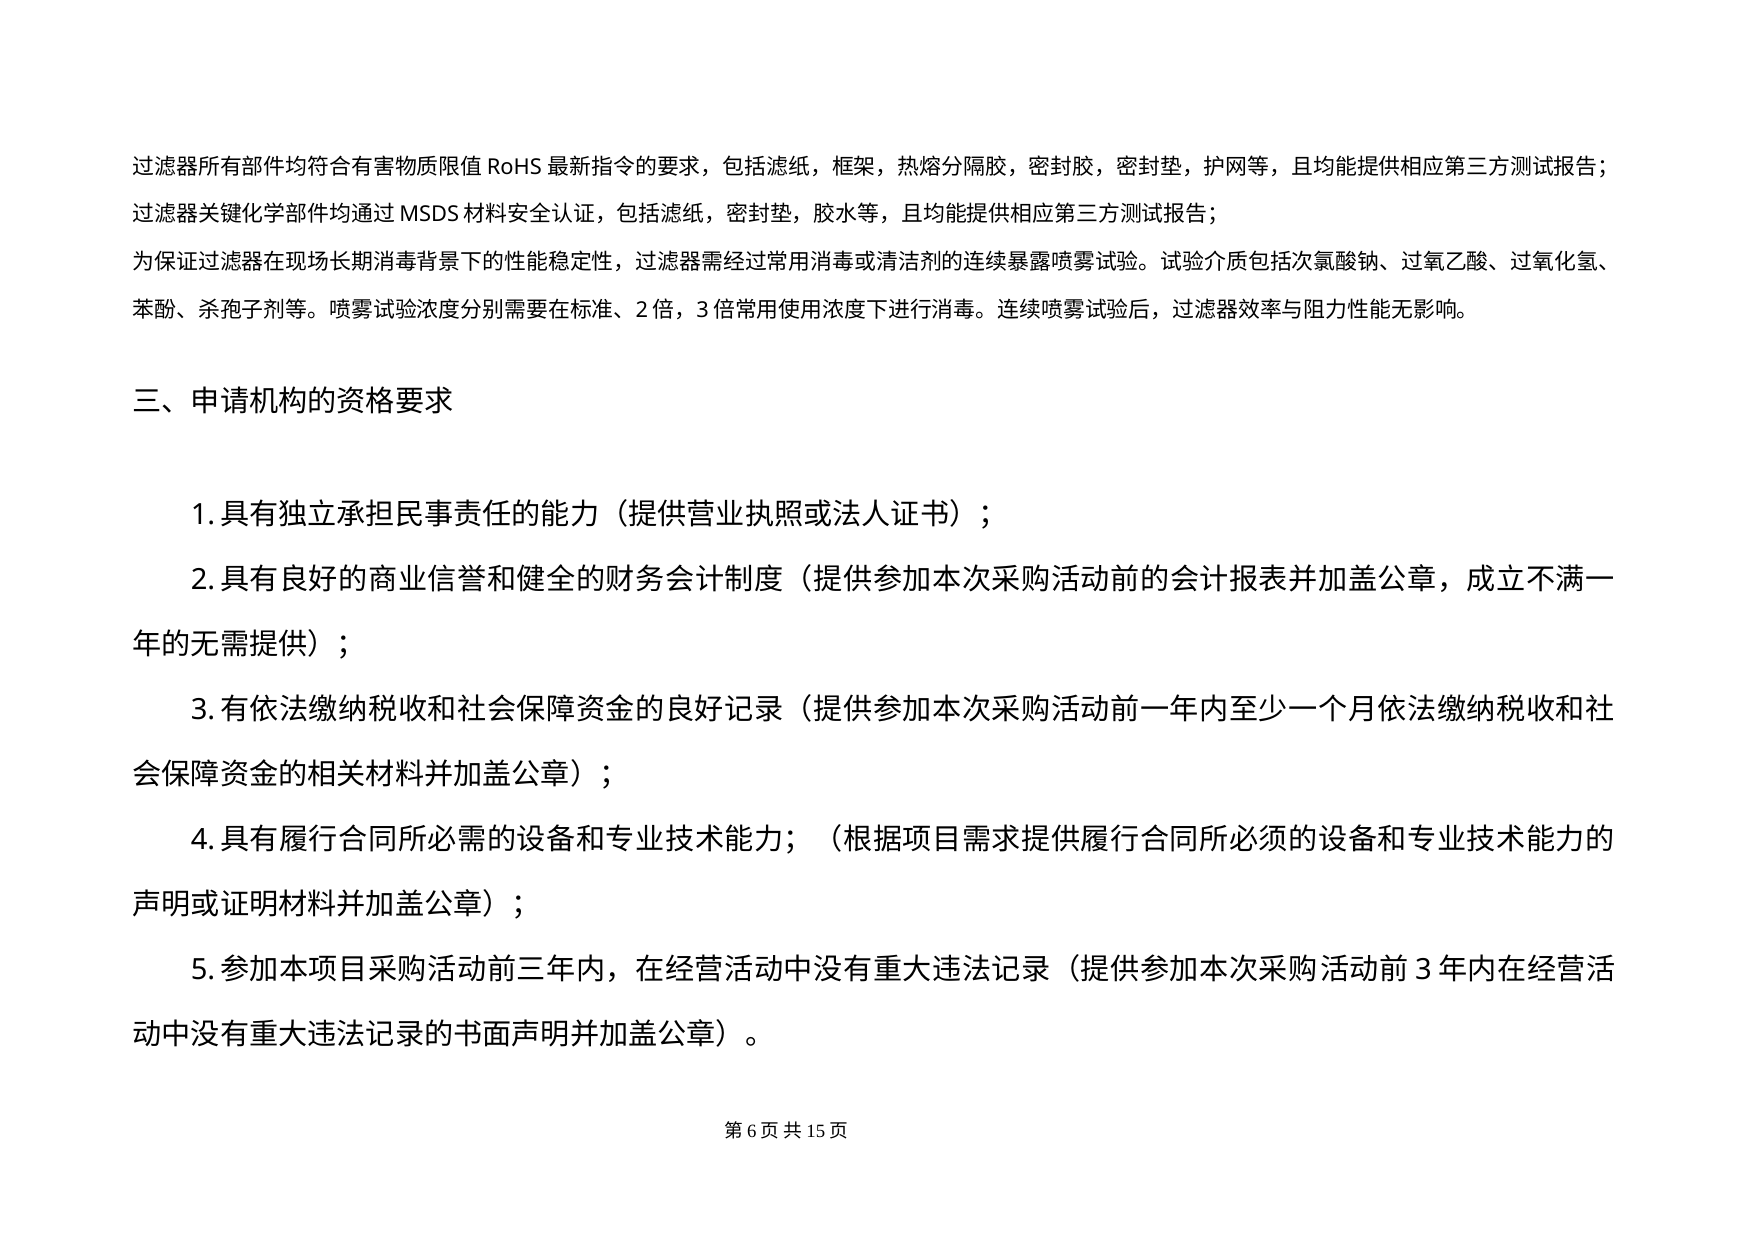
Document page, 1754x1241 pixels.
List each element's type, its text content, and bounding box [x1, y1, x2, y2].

subtitle 申请机构的资格要求 [132, 366, 1616, 431]
text 为保证过滤器在现场长期消毒背景下的性能稳定性，过滤器需经过常用消毒或清洁剂的连续暴露喷雾试验。试验介质包括次氯酸钠、过氧乙酸、过氧化氢、苯酚、杀孢子剂等。喷雾试验浓度分别需要在标准、2倍，3倍常用使用浓度下进行消毒。连续喷雾试验后，过滤器效率与阻力性能无影响。 [132, 244, 1616, 323]
list 具有独立承担民事责任的能力（提供营业执照或法人证书）； [132, 479, 1616, 544]
list 具有良好的商业信誉和健全的财务会计制度（提供参加本次采购活动前的会计报表并加盖公章，成立不满一年的无需提供）； [132, 544, 1616, 674]
list 具有履行合同所必需的设备和专业技术能力；（根据项目需求提供履行合同所必须的设备和专业技术能力的声明或证明材料并加盖公章）； [132, 804, 1616, 934]
list 参加本项目采购活动前三年内，在经营活动中没有重大违法记录（提供参加本次采购活动前3年内在经营活动中没有重大违法记录的书面声明并加盖公章）。 [132, 934, 1616, 1064]
text 过滤器所有部件均符合有害物质限值RoHS 最新指令的要求，包括滤纸，框架，热熔分隔胶，密封胶，密封垫，护网等，且均能提供相应第三方测试报告； [132, 149, 1616, 181]
list 有依法缴纳税收和社会保障资金的良好记录（提供参加本次采购活动前一年内至少一个月依法缴纳税收和社会保障资金的相关材料并加盖公章）； [132, 674, 1616, 804]
text 过滤器关键化学部件均通过MSDS材料安全认证，包括滤纸，密封垫，胶水等，且均能提供相应第三方测试报告； [132, 196, 1616, 228]
